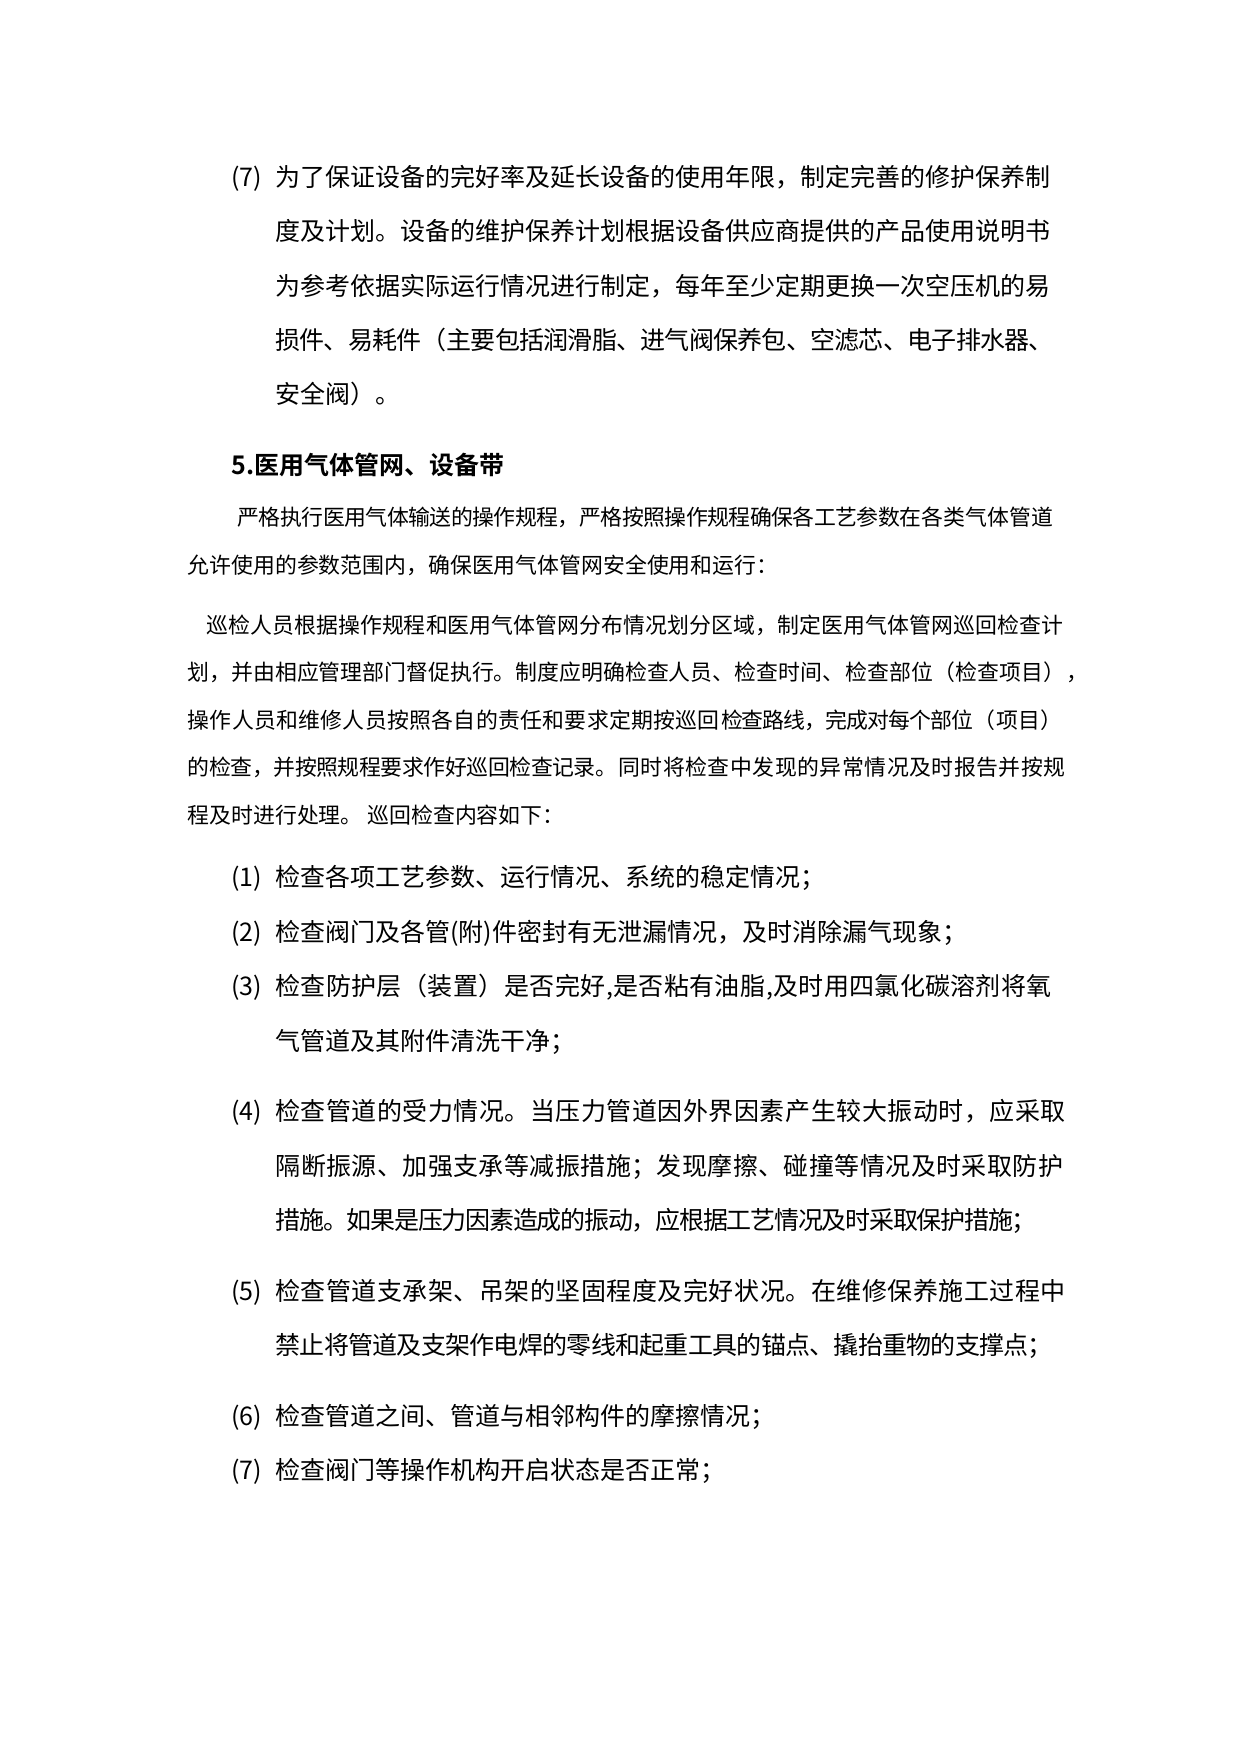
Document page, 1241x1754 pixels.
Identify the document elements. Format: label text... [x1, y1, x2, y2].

list 检查阀门等操作机构开启状态是否正常； [231, 1451, 1190, 1487]
list 检查阀门及各管(附)件密封有无泄漏情况，及时消除漏气现象； [231, 912, 1190, 948]
list 5.医用气体管网、设备带 [231, 446, 1066, 482]
list 检查各项工艺参数、运行情况、系统的稳定情况； [231, 858, 1190, 894]
text 巡检人员根据操作规程和医用气体管网分布情况划分区域，制定医用气体管网巡回检查计划，并由相应管理部门督促执行。制度应明确检查人员、检查时间、检查部位（检查项目），操作人员和维修人员按照各自的责任和要求定期按巡回检查路线，完成对每个部位（项目）的检查，并按照规程要求作好巡回检查记录。同时将检查中发现的异常情况及时报告并按规程及时进行处理。 巡回检查内容如下： [187, 608, 1066, 829]
list 检查防护层（装置）是否完好,是否粘有油脂,及时用四氯化碳溶剂将氧气管道及其附件清洗干净； [231, 967, 1053, 1057]
text 严格执行医用气体输送的操作规程，严格按照操作规程确保各工艺参数在各类气体管道允许使用的参数范围内，确保医用气体管网安全使用和运行： [187, 500, 1053, 579]
list 检查管道支承架、吊架的坚固程度及完好状况。在维修保养施工过程中禁止将管道及支架作电焊的零线和起重工具的锚点、撬抬重物的支撑点； [231, 1271, 1066, 1362]
list 检查管道的受力情况。当压力管道因外界因素产生较大振动时，应采取隔断振源、加强支承等减振措施；发现摩擦、碰撞等情况及时采取防护措施。如果是压力因素造成的振动，应根据工艺情况及时采取保护措施； [231, 1092, 1066, 1237]
list 为了保证设备的完好率及延长设备的使用年限，制定完善的修护保养制度及计划。设备的维护保养计划根据设备供应商提供的产品使用说明书为参考依据实际运行情况进行制定，每年至少定期更换一次空压机的易损件、易耗件（主要包括润滑脂、进气阀保养包、空滤芯、电子排水器、安全阀）。 [231, 157, 1066, 411]
list 检查管道之间、管道与相邻构件的摩擦情况； [231, 1396, 1190, 1433]
